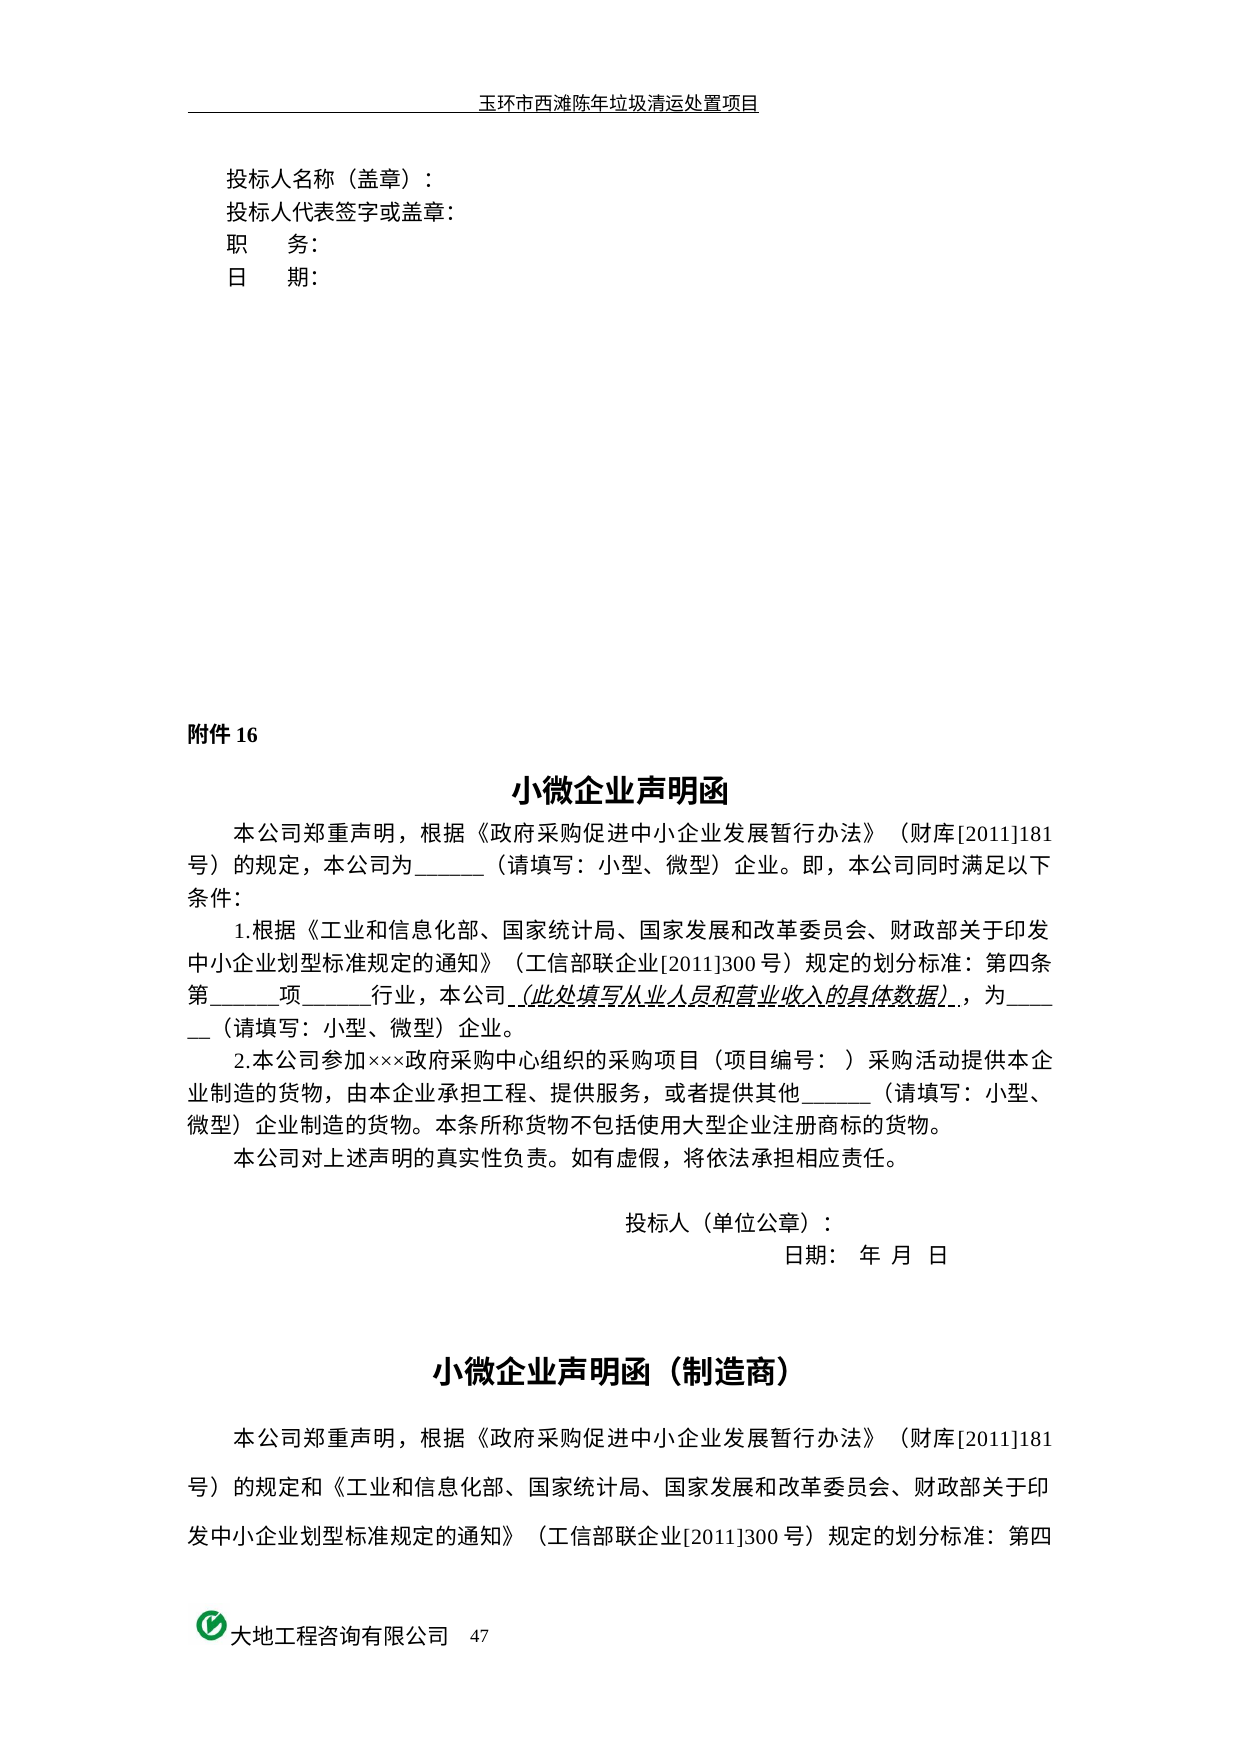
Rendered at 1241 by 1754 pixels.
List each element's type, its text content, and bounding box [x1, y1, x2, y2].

text 附件16 [187, 722, 1053, 747]
text 小微企业声明函 [187, 753, 1053, 815]
text 本公司对上述声明的真实性负责。如有虚假，将依法承担相应责任。 [187, 1140, 1053, 1173]
text 日期： 年 月 日 [631, 1238, 1053, 1270]
text 小微企业声明函（制造商） [187, 1348, 1053, 1393]
picture [187, 1603, 231, 1645]
text 投标人（单位公章）： [187, 1205, 1053, 1238]
text 1.根据《工业和信息化部、国家统计局、国家发展和改革委员会、财政部关于印发中小企业划型标准规定的通知》（工信部联企业[2011]300号）规定的划分标准：第四条第______项______行业，本公司（此处填写从业人员和营业收入的具体数据），为______（请填写：小型、微型）企业。 [187, 913, 1053, 1043]
text 投标人代表签字或盖章： [187, 194, 1053, 227]
text 本公司郑重声明，根据《政府采购促进中小企业发展暂行办法》（财库[2011]181号）的规定，本公司为______（请填写：小型、微型）企业。即，本公司同时满足以下条件： [187, 815, 1053, 913]
text 职 务： [187, 227, 1053, 259]
text 2.本公司参加×××政府采购中心组织的采购项目（项目编号： ）采购活动提供本企业制造的货物，由本企业承担工程、提供服务，或者提供其他______（请填写：小型、微型）企业制造的货物。本条所称货物不包括使用大型企业注册商标的货物。 [187, 1043, 1053, 1140]
text 投标人名称（盖章）： [187, 162, 1053, 194]
text 日 期： [187, 259, 1053, 292]
